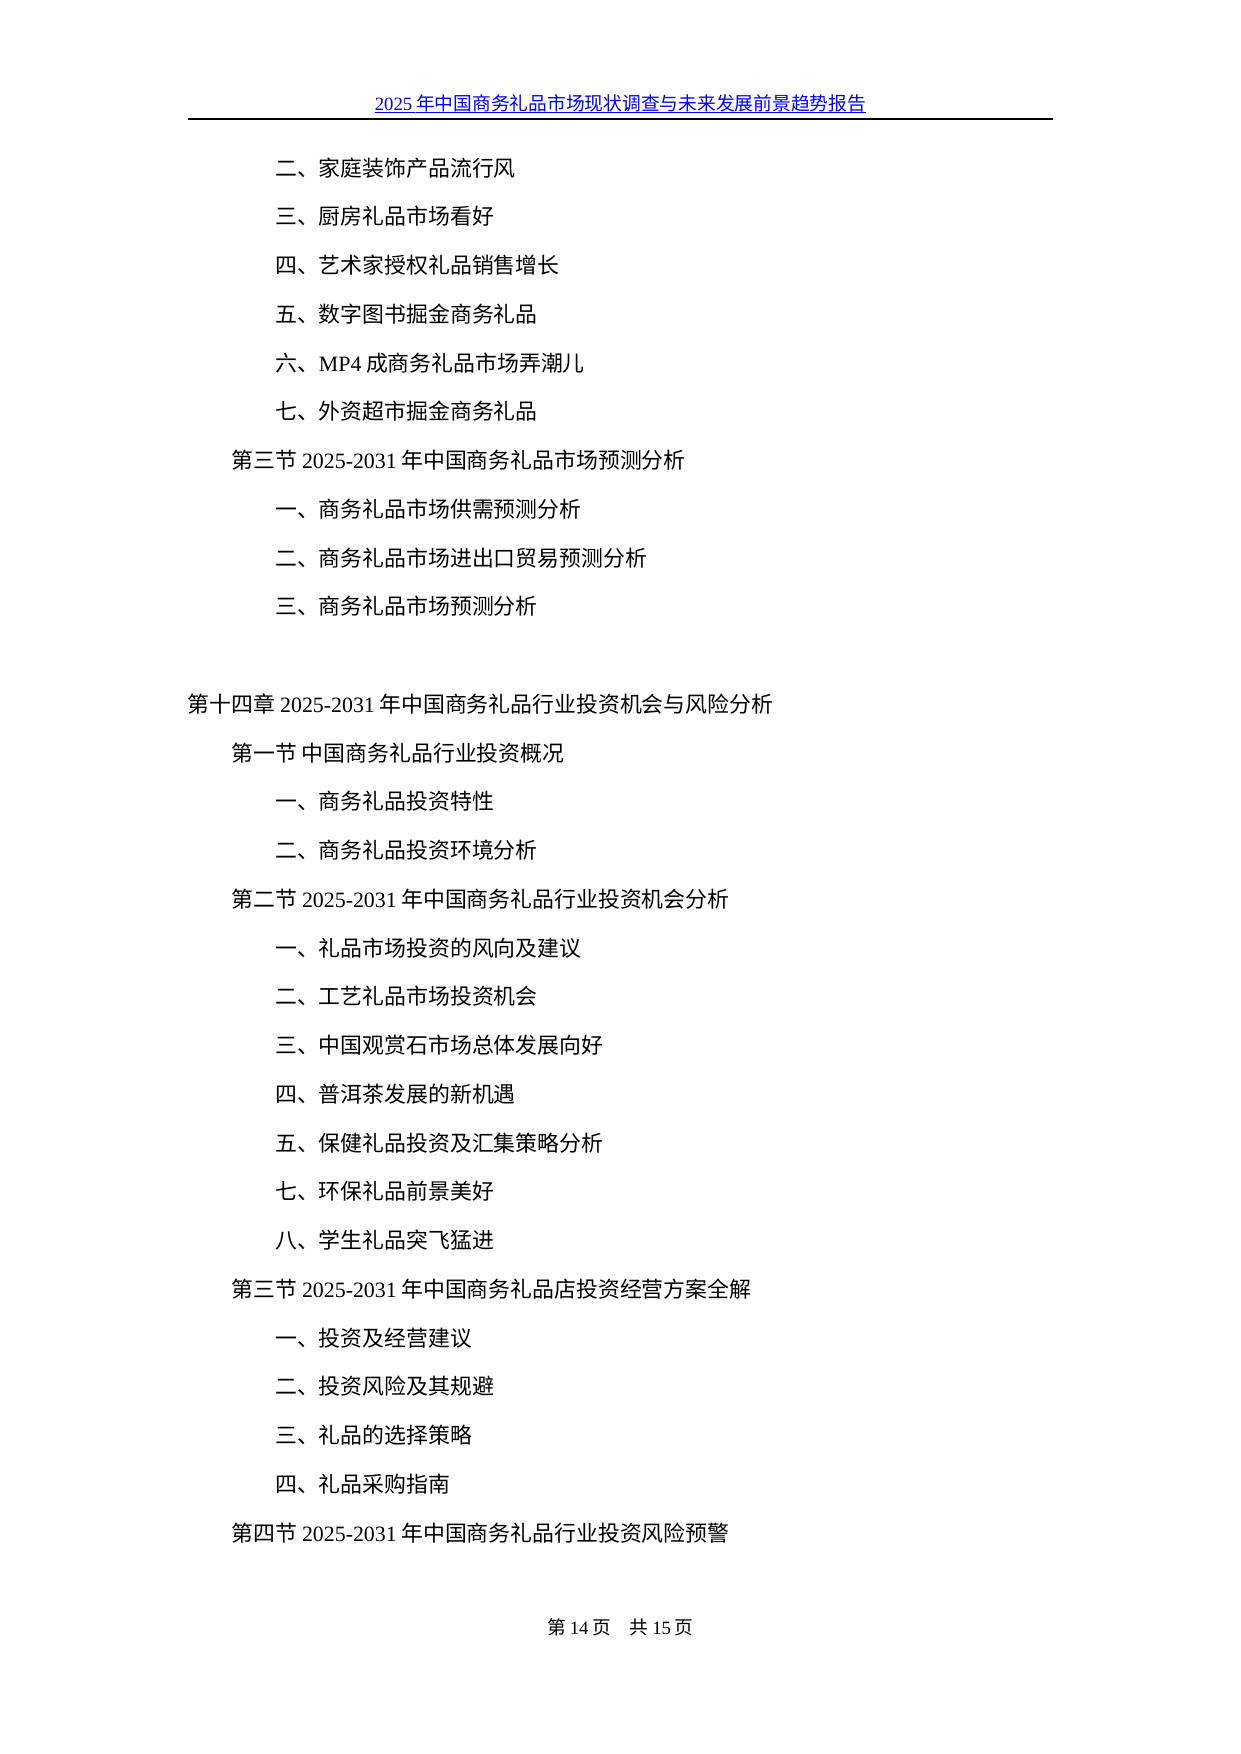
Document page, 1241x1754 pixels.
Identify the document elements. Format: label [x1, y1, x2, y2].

text [187, 150, 1053, 1548]
